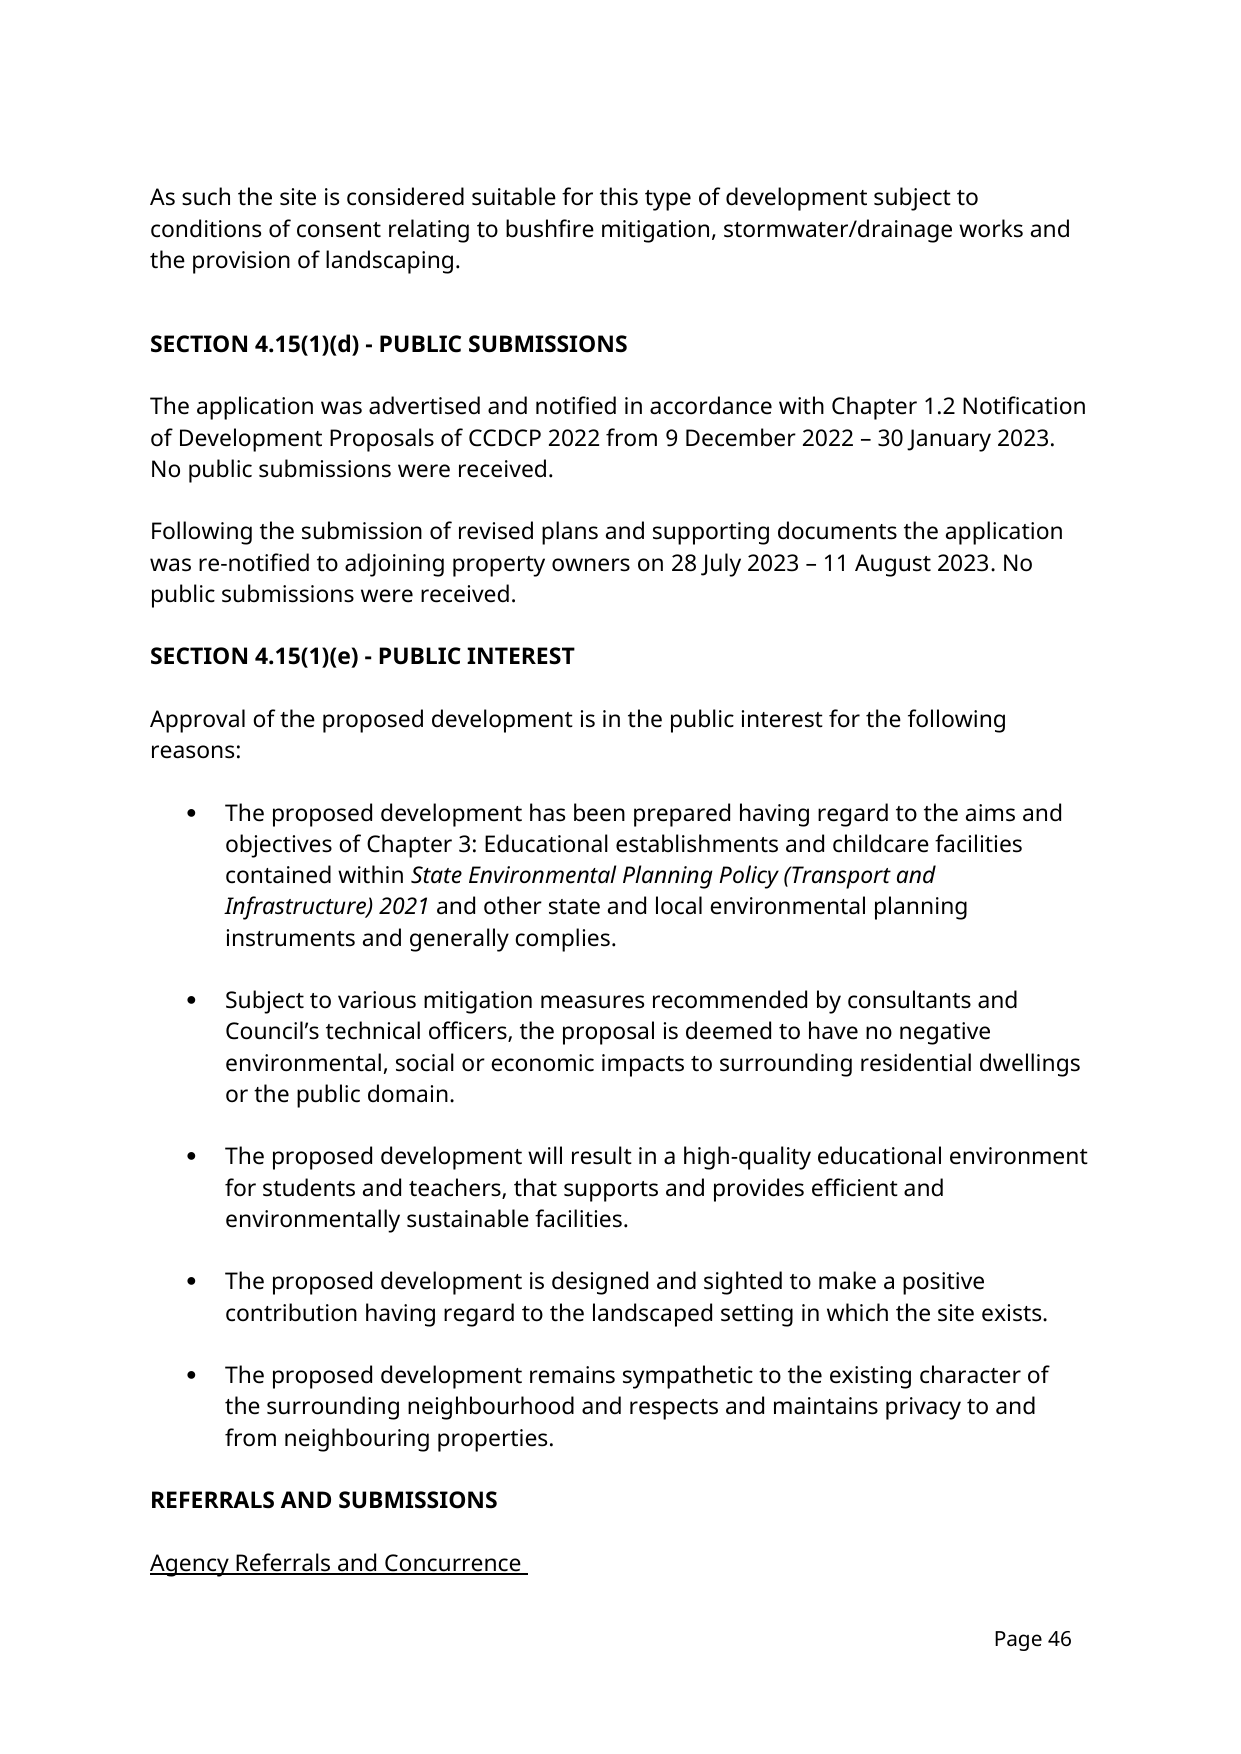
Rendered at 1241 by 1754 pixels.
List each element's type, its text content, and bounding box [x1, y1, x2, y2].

text Following the submission of revised plans and supporting documents the application was re-notified to adjoining property owners on 28 July 2023 – 11 August 2023. No public submissions were received. [150, 515, 1090, 609]
text Approval of the proposed development is in the public interest for the following reasons: [150, 703, 1090, 765]
text SECTION 4.15(1)(d) - PUBLIC SUBMISSIONS [150, 328, 1088, 359]
text Agency Referrals and Concurrence [150, 1546, 1088, 1578]
list Subject to various mitigation measures recommended by consultants and Council’s technical officers, the proposal is deemed to have no negative environmental, social or economic impacts to surrounding residential dwellings or the public domain. [187, 984, 1090, 1109]
list The proposed development remains sympathetic to the existing character of the surrounding neighbourhood and respects and maintains privacy to and from neighbouring properties. [187, 1359, 1090, 1453]
list The proposed development will result in a high-quality educational environment for students and teachers, that supports and provides efficient and environmentally sustainable facilities. [187, 1140, 1090, 1234]
text As such the site is considered suitable for this type of development subject to conditions of consent relating to bushfire mitigation, stormwater/drainage works and the provision of landscaping. [150, 181, 1090, 275]
list The proposed development is designed and sighted to make a positive contribution having regard to the landscaped setting in which the site exists. [187, 1265, 1090, 1328]
text SECTION 4.15(1)(e) - PUBLIC INTEREST [150, 640, 1088, 671]
text REFERRALS AND SUBMISSIONS [150, 1484, 1088, 1515]
text The application was advertised and notified in accordance with Chapter 1.2 Notification of Development Proposals of CCDCP 2022 from 9 December 2022 – 30 January 2023. No public submissions were received. [150, 390, 1090, 484]
list The proposed development has been prepared having regard to the aims and objectives of Chapter 3: Educational establishments and childcare facilities contained within State Environmental Planning Policy (Transport and Infrastructure) 2021 and other state and local environmental planning instruments and generally complies. [187, 796, 1090, 953]
